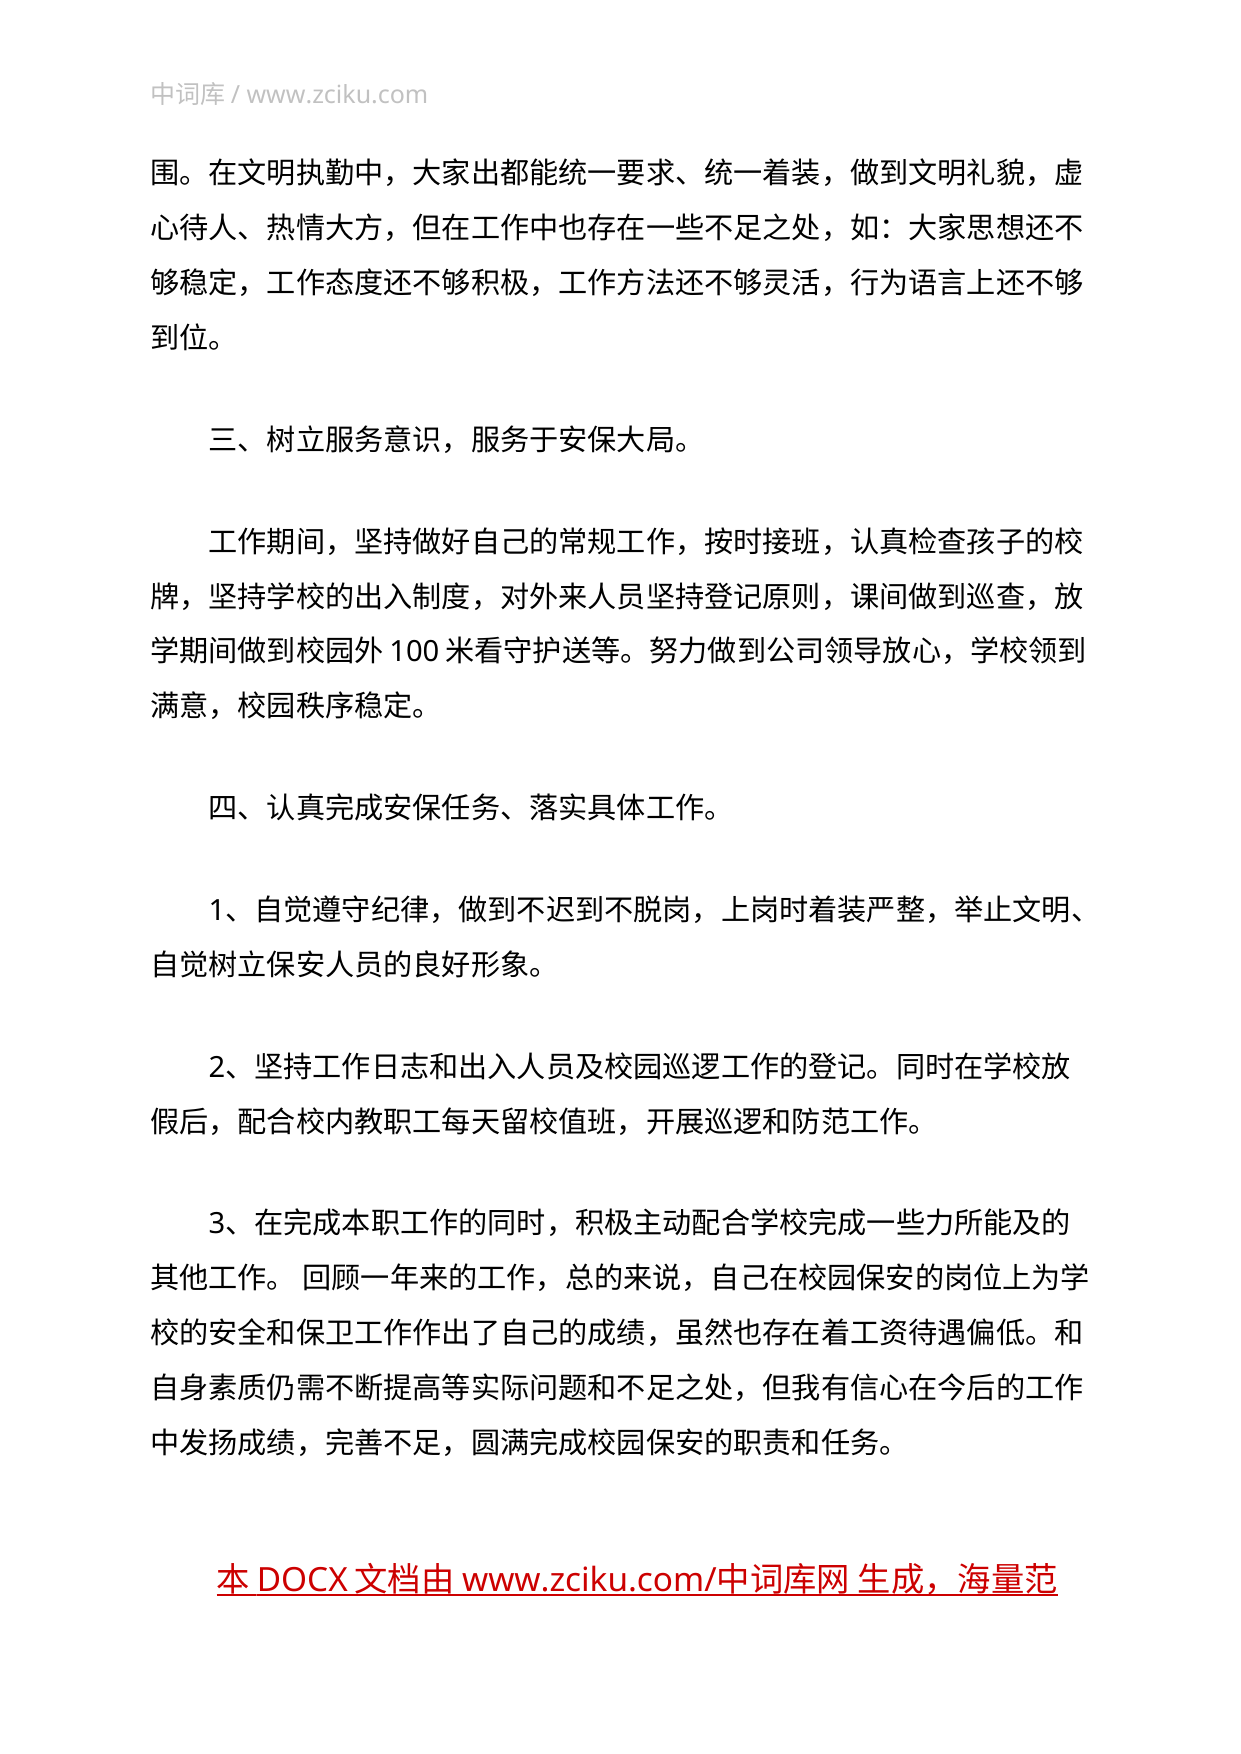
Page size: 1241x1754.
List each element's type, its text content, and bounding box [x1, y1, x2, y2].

text 3、在完成本职工作的同时，积极主动配合学校完成一些力所能及的其他工作。 回顾一年来的工作，总的来说，自己在校园保安的岗位上为学校的安全和保卫工作作出了自己的成绩，虽然也存在着工资待遇偏低。和自身素质仍需不断提高等实际问题和不足之处，但我有信心在今后的工作中发扬成绩，完善不足，圆满完成校园保安的职责和任务。 [150, 1200, 1090, 1462]
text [150, 1553, 1090, 1601]
text 三、树立服务意识，服务于安保大局。 [150, 416, 1090, 459]
text 工作期间，坚持做好自己的常规工作，按时接班，认真检查孩子的校牌，坚持学校的出入制度，对外来人员坚持登记原则，课间做到巡查，放学期间做到校园外100米看守护送等。努力做到公司领导放心，学校领到满意，校园秩序稳定。 [150, 518, 1090, 725]
text 2、坚持工作日志和出入人员及校园巡逻工作的登记。同时在学校放假后，配合校内教职工每天留校值班，开展巡逻和防范工作。 [150, 1043, 1090, 1141]
text 四、认真完成安保任务、落实具体工作。 [150, 785, 1090, 827]
text 1、自觉遵守纪律，做到不迟到不脱岗，上岗时着装严整，举止文明、自觉树立保安人员的良好形象。 [150, 887, 1090, 984]
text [150, 150, 1090, 357]
